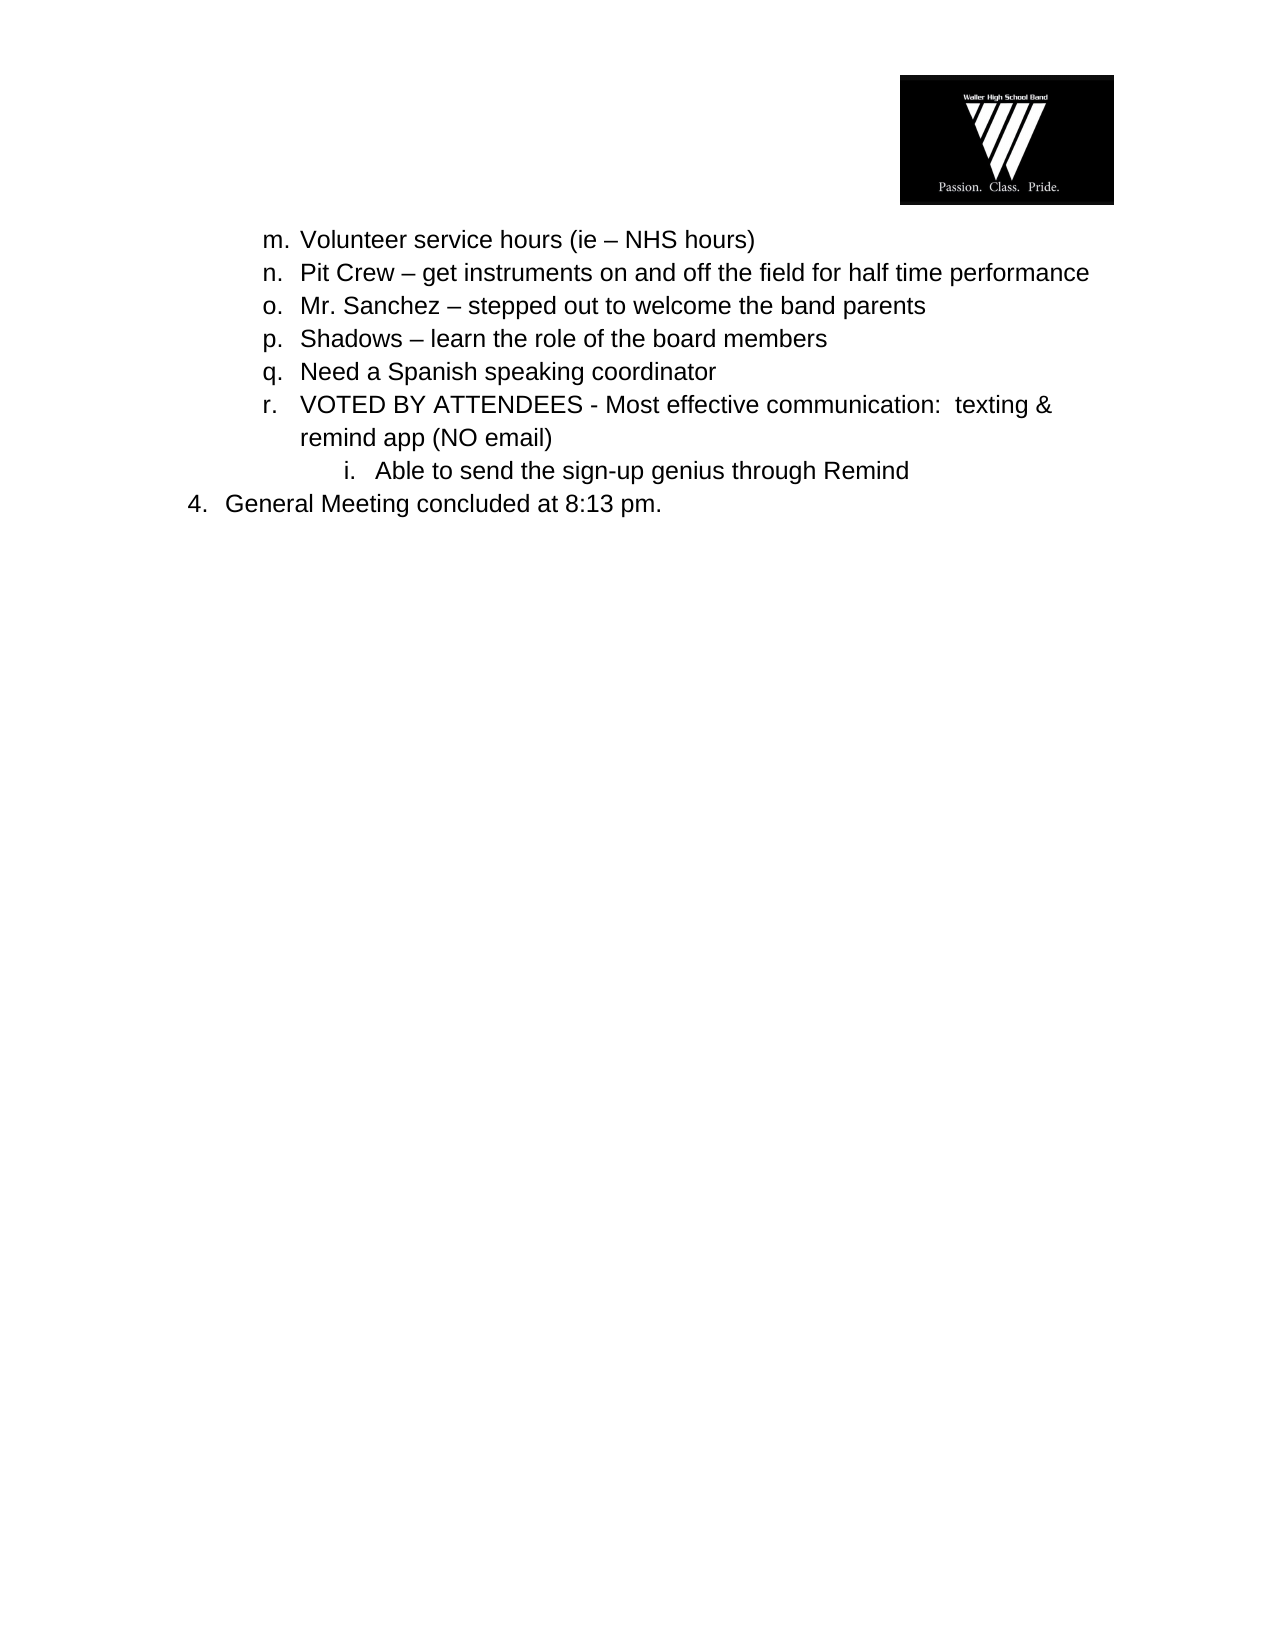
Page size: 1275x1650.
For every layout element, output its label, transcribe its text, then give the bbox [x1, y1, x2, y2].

list VOTED BY ATTENDEES - Most effective communication: texting & remind app (NO email) [262, 390, 1125, 452]
picture [900, 75, 1114, 205]
list Able to send the sign-up genius through Remind [356, 456, 1125, 485]
list Need a Spanish speaking coordinator [262, 357, 1125, 386]
list Pit Crew – get instruments on and off the field for half time performance [262, 258, 1125, 287]
list Volunteer service hours (ie – NHS hours) [262, 225, 1125, 254]
list Mr. Sanchez – stepped out to welcome the band parents [262, 291, 1125, 320]
list General Meeting concluded at 8:13 pm. [187, 489, 1125, 518]
list Shadows – learn the role of the board members [262, 324, 1125, 353]
